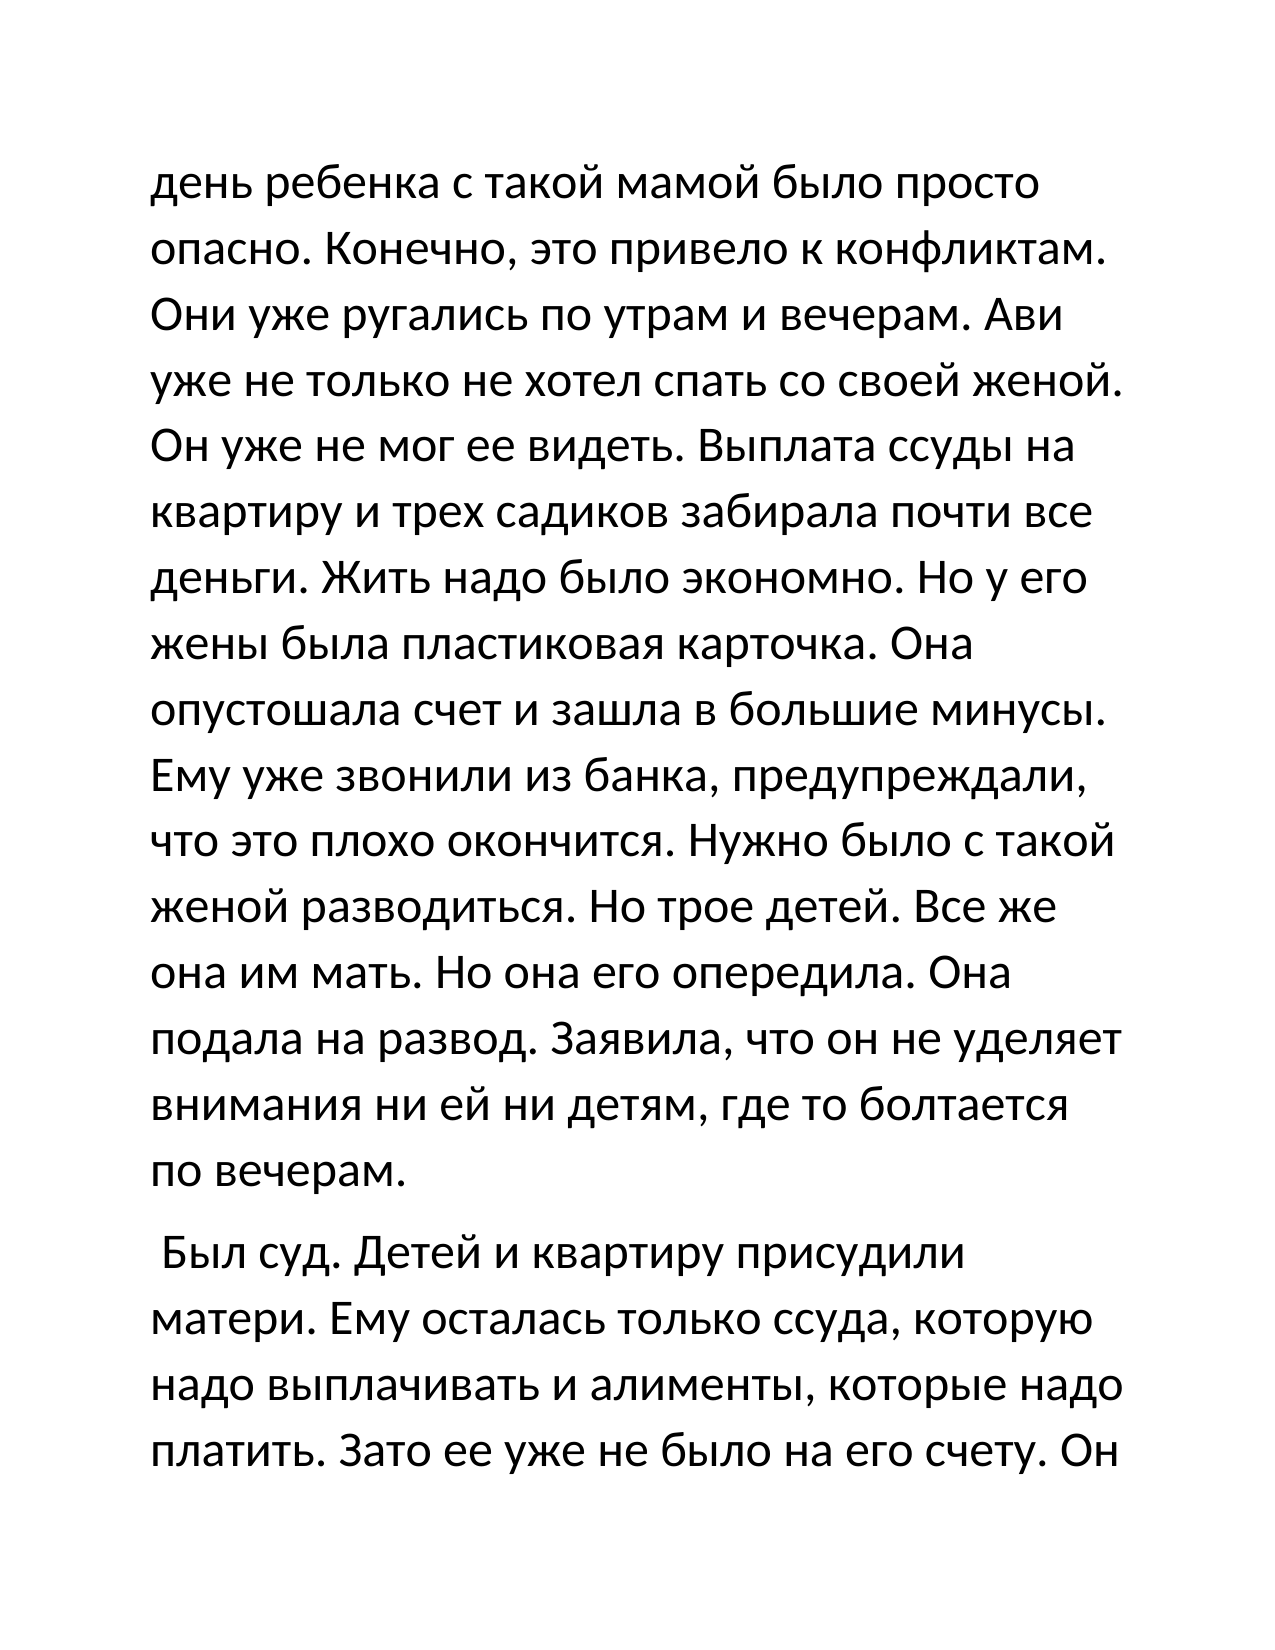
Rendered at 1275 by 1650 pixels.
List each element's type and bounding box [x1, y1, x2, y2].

text [150, 150, 1125, 1198]
text [150, 1220, 1125, 1478]
